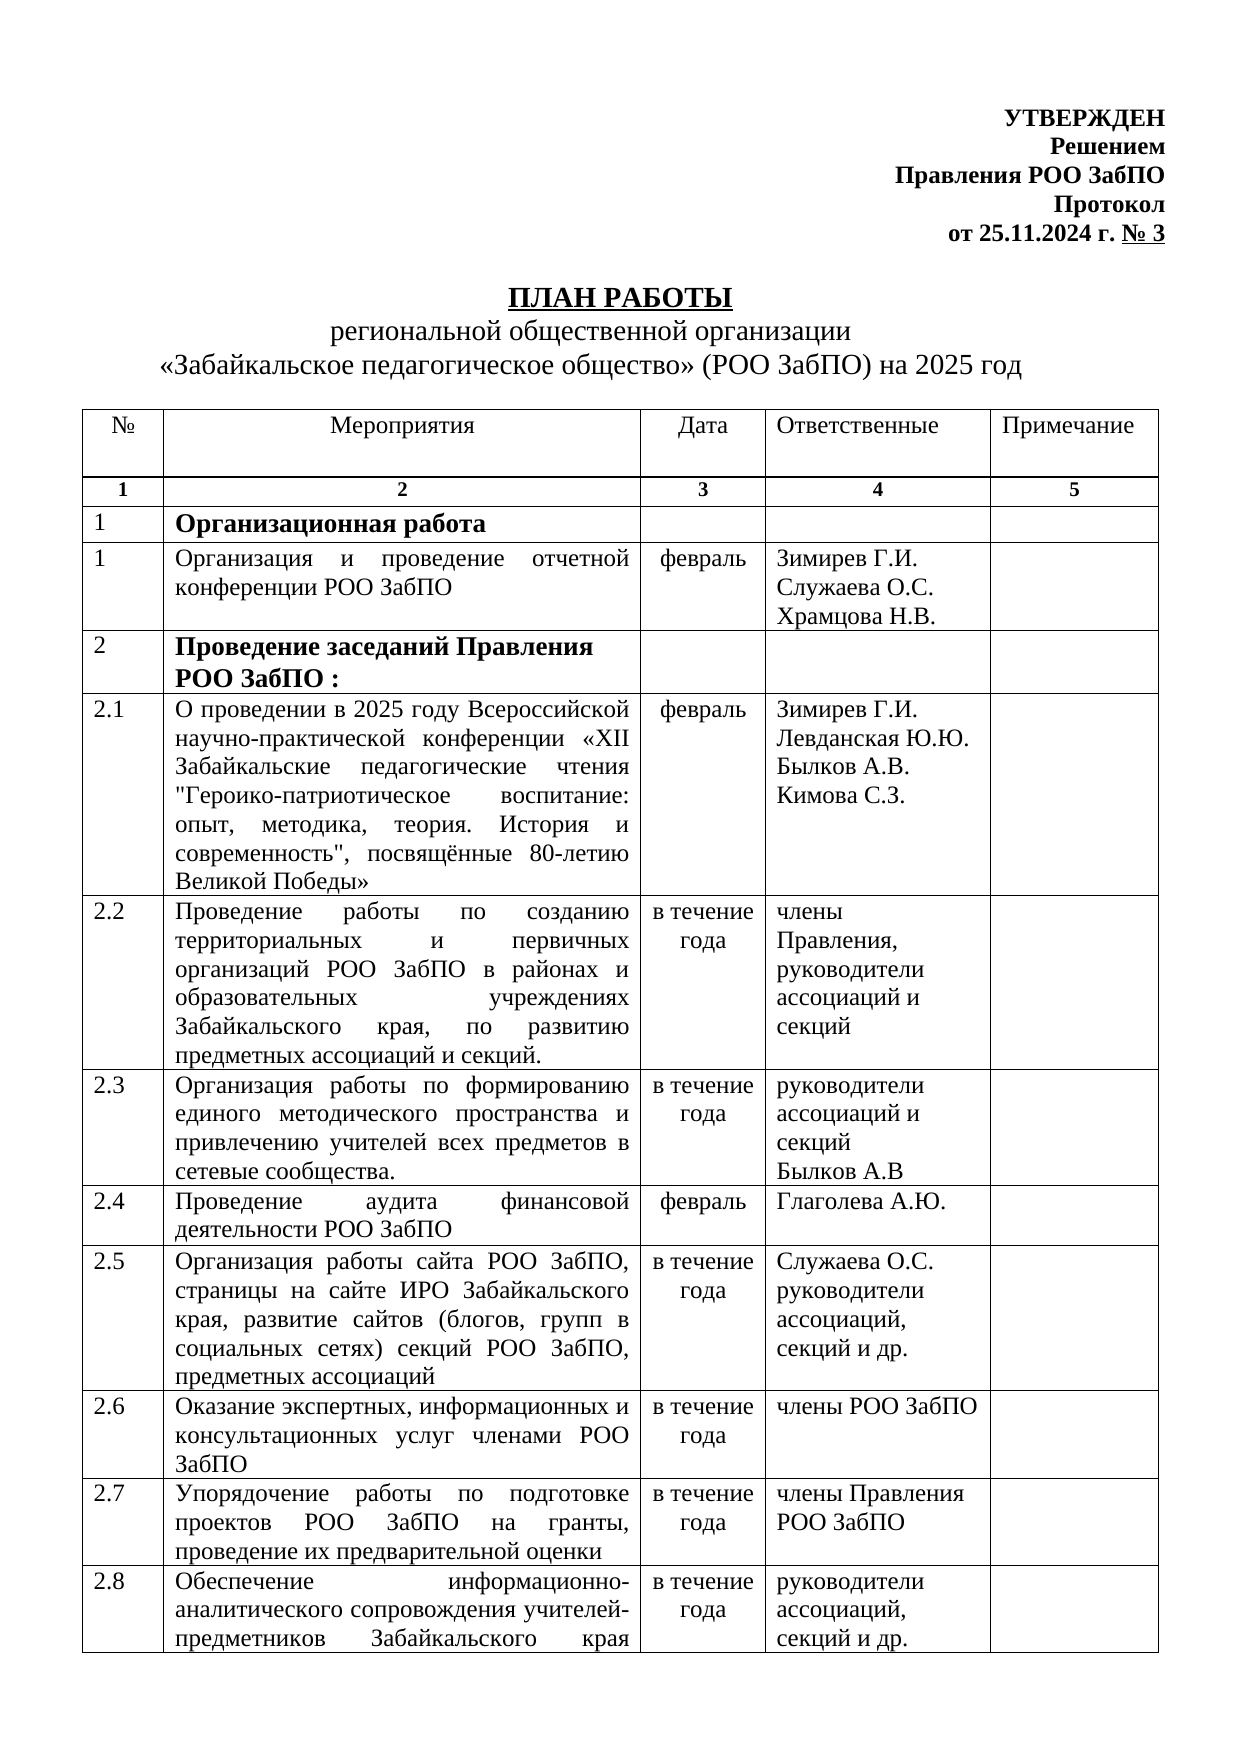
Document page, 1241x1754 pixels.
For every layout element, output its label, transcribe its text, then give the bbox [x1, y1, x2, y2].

table_cell 2.6 [83, 1391, 163, 1477]
table_cell [641, 507, 765, 542]
table_cell 2.5 [83, 1246, 163, 1390]
table_cell 2.3 [83, 1070, 163, 1185]
table_cell в течение года [641, 1070, 765, 1185]
table_cell в течение года [641, 1391, 765, 1477]
table_cell Упорядочение работы по подготовке проектов РОО ЗабПО на гранты, проведение их предварительной оценки [164, 1479, 640, 1565]
text УТВЕРЖДЕН [296, 103, 1165, 131]
table_cell 2.4 [83, 1186, 163, 1245]
table_cell [991, 694, 1158, 895]
table_cell 2.7 [83, 1479, 163, 1565]
table_cell 2.2 [83, 896, 163, 1069]
table_cell Зимирев Г.И. Левданская Ю.Ю. Былков А.В. Кимова С.З. [766, 694, 990, 895]
table_cell руководители ассоциаций, секций и др. [766, 1566, 990, 1652]
table_cell [766, 631, 990, 693]
table_cell февраль [641, 543, 765, 629]
table_cell [991, 1246, 1158, 1390]
table_cell Оказание экспертных, информационных и консультационных услуг членами РОО ЗабПО [164, 1391, 640, 1477]
table_header Дата [641, 410, 765, 476]
table_cell члены РОО ЗабПО [766, 1391, 990, 1477]
table_cell 2.1 [83, 694, 163, 895]
table_cell в течение года [641, 1246, 765, 1390]
table_cell [991, 631, 1158, 693]
table_cell 5 [991, 478, 1158, 506]
text Протокол [296, 189, 1165, 218]
table_cell февраль [641, 694, 765, 895]
table_cell члены Правления РОО ЗабПО [766, 1479, 990, 1565]
table_cell [991, 896, 1158, 1069]
table_cell 1 [83, 543, 163, 629]
text «Забайкальское педагогическое общество» (РОО ЗабПО) на 2025 год [16, 347, 1165, 381]
table_cell 1 [83, 478, 163, 506]
table_cell О проведении в 2025 году Всероссийской научно-практической конференции «XII Забайкальские педагогические чтения "Героико-патриотическое воспитание: опыт, методика, теория. История и современность", посвящённые 80-летию Великой Победы» [164, 694, 640, 895]
table_cell Организация работы по формированию единого методического пространства и привлечению учителей всех предметов в сетевые сообщества. [164, 1070, 640, 1185]
table_cell февраль [641, 1186, 765, 1245]
table_cell [766, 507, 990, 542]
table_cell [991, 1479, 1158, 1565]
table_cell [991, 1070, 1158, 1185]
table_cell Глаголева А.Ю. [766, 1186, 990, 1245]
text от 25.11.2024 г. № 3 [296, 218, 1165, 246]
table_cell Проведение аудита финансовой деятельности РОО ЗабПО [164, 1186, 640, 1245]
table_cell [991, 1566, 1158, 1652]
table_cell Проведение заседаний Правления РОО ЗабПО : [164, 631, 640, 693]
table_cell 3 [641, 478, 765, 506]
text Правления РОО ЗабПО [296, 160, 1165, 189]
table_cell 2 [83, 631, 163, 693]
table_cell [164, 1566, 640, 1652]
table_cell в течение года [641, 896, 765, 1069]
table_header Примечание [991, 410, 1158, 476]
table_cell члены Правления, руководители ассоциаций и секций [766, 896, 990, 1069]
table_cell [641, 631, 765, 693]
text региональной общественной организации [16, 313, 1165, 347]
table_header Мероприятия [164, 410, 640, 476]
table_cell 1 [83, 507, 163, 542]
table_cell [991, 1186, 1158, 1245]
table_cell 4 [766, 478, 990, 506]
table_cell Организация работы сайта РОО ЗабПО, страницы на сайте ИРО Забайкальского края, развитие сайтов (блогов, групп в социальных сетях) секций РОО ЗабПО, предметных ассоциаций [164, 1246, 640, 1390]
table_cell [991, 1391, 1158, 1477]
table_cell Проведение работы по созданию территориальных и первичных организаций РОО ЗабПО в районах и образовательных учреждениях Забайкальского края, по развитию предметных ассоциаций и секций. [164, 896, 640, 1069]
table_cell [991, 507, 1158, 542]
table_cell руководители ассоциаций и секций Былков А.В [766, 1070, 990, 1185]
table_cell в течение года [641, 1566, 765, 1652]
table_cell 2 [164, 478, 640, 506]
table_cell Организация и проведение отчетной конференции РОО ЗабПО [164, 543, 640, 629]
table_cell Служаева О.С. руководители ассоциаций, секций и др. [766, 1246, 990, 1390]
table_cell Организационная работа [164, 507, 640, 542]
table_header № [83, 410, 163, 476]
table_cell в течение года [641, 1479, 765, 1565]
table_cell 2.8 [83, 1566, 163, 1652]
text ПЛАН РАБОТЫ [75, 280, 1165, 313]
table_header Ответственные [766, 410, 990, 476]
table_cell [991, 543, 1158, 629]
text Решением [296, 131, 1165, 160]
table_cell Зимирев Г.И. Служаева О.С. Храмцова Н.В. [766, 543, 990, 629]
